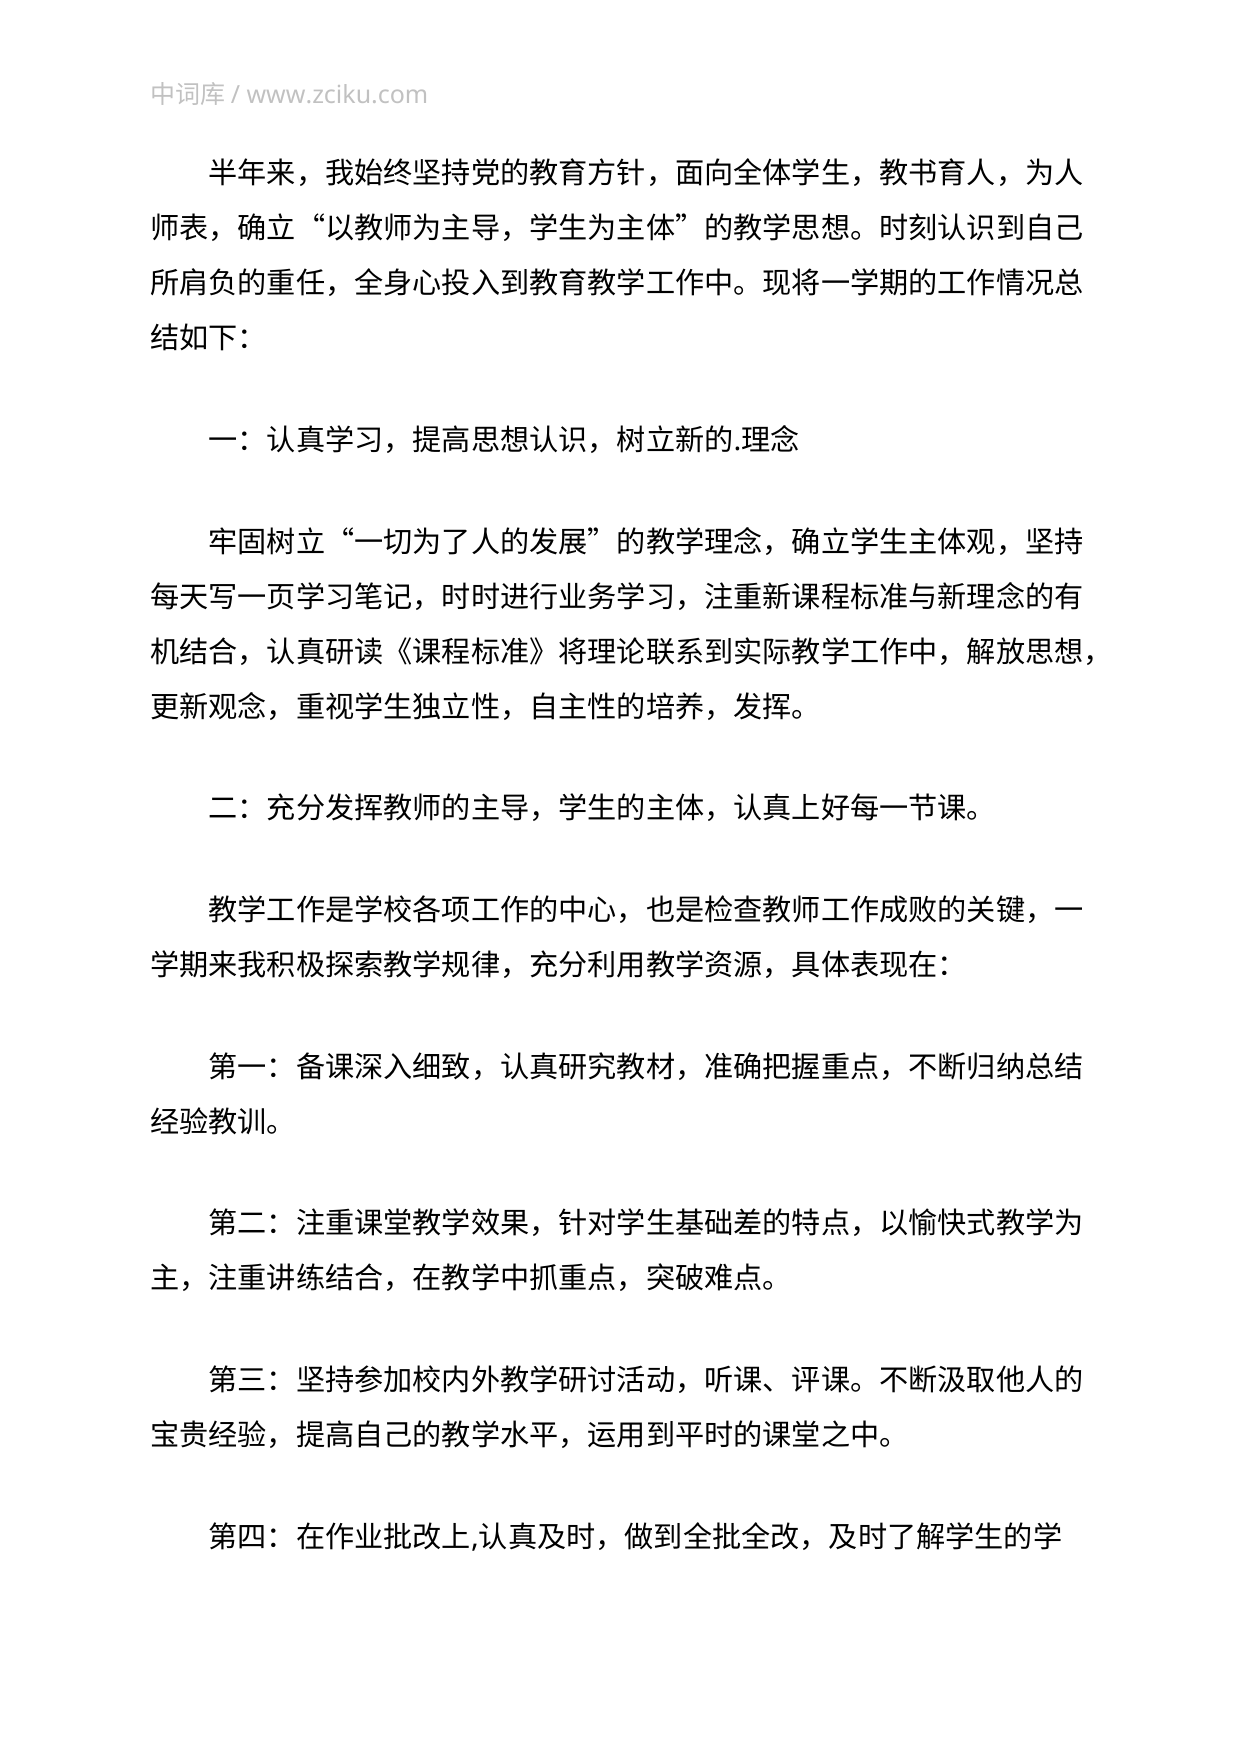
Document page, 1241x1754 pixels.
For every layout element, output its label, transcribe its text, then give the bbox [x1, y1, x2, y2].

text 半年来，我始终坚持党的教育方针，面向全体学生，教书育人，为人师表，确立“以教师为主导，学生为主体”的教学思想。时刻认识到自己所肩负的重任，全身心投入到教育教学工作中。现将一学期的工作情况总结如下： [150, 150, 1090, 357]
text 教学工作是学校各项工作的中心，也是检查教师工作成败的关键，一学期来我积极探索教学规律，充分利用教学资源，具体表现在： [150, 887, 1090, 984]
text 第一：备课深入细致，认真研究教材，准确把握重点，不断归纳总结经验教训。 [150, 1043, 1090, 1141]
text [150, 1513, 1090, 1556]
text 第三：坚持参加校内外教学研讨活动，听课、评课。不断汲取他人的宝贵经验，提高自己的教学水平，运用到平时的课堂之中。 [150, 1357, 1090, 1454]
text 牢固树立“一切为了人的发展”的教学理念，确立学生主体观，坚持每天写一页学习笔记，时时进行业务学习，注重新课程标准与新理念的有机结合，认真研读《课程标准》将理论联系到实际教学工作中，解放思想，更新观念，重视学生独立性，自主性的培养，发挥。 [150, 518, 1090, 725]
text 二：充分发挥教师的主导，学生的主体，认真上好每一节课。 [150, 785, 1090, 827]
text 一：认真学习，提高思想认识，树立新的.理念 [150, 416, 1090, 459]
text 第二：注重课堂教学效果，针对学生基础差的特点，以愉快式教学为主，注重讲练结合，在教学中抓重点，突破难点。 [150, 1200, 1090, 1297]
